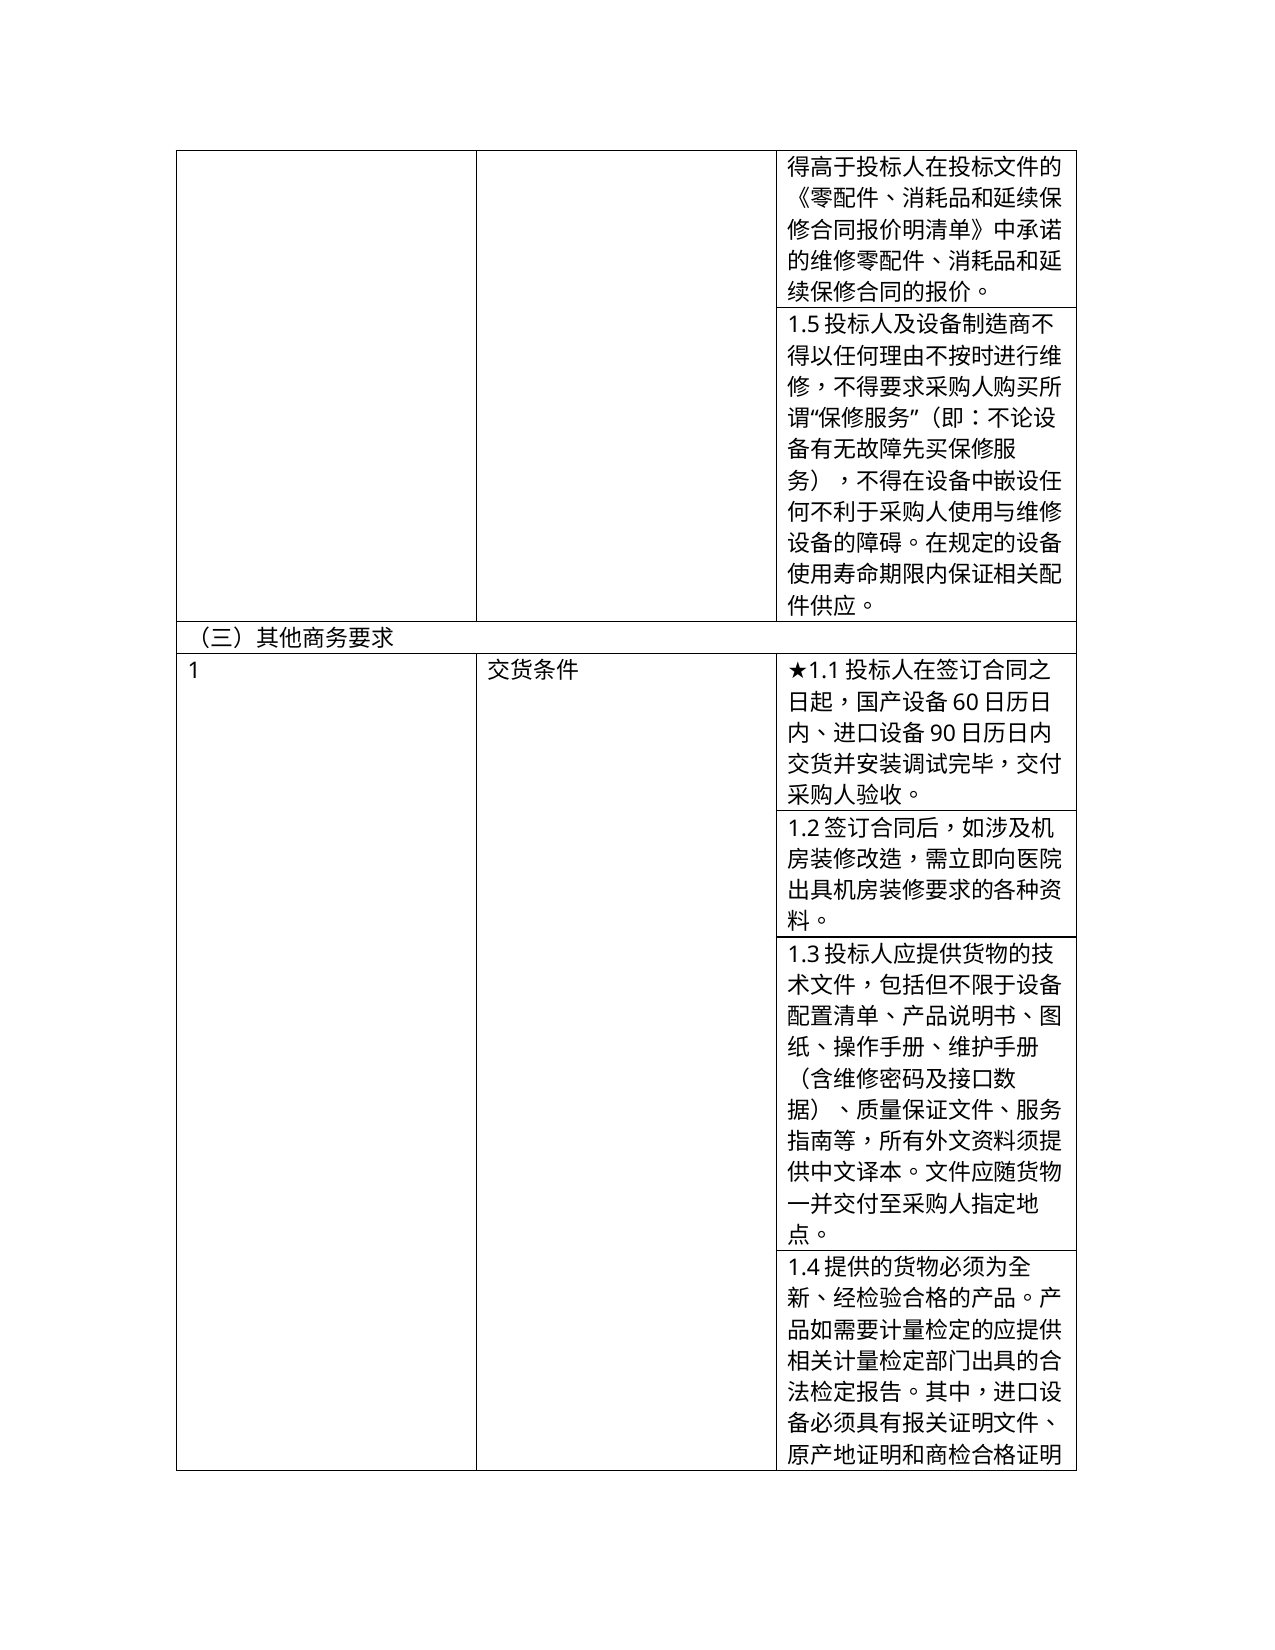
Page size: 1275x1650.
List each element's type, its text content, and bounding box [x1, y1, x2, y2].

table_cell 交货条件 [477, 654, 776, 1470]
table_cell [777, 1251, 1076, 1470]
table_cell 1.5投标人及设备制造商不得以任何理由不按时进行维修，不得要求采购人购买所谓“保修服务”（即：不论设备有无故障先买保修服务），不得在设备中嵌设任何不利于采购人使用与维修设备的障碍。在规定的设备使用寿命期限内保证相关配件供应。 [777, 308, 1076, 621]
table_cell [777, 151, 1076, 307]
table_cell 1.3投标人应提供货物的技术文件，包括但不限于设备配置清单、产品说明书、图纸、操作手册、维护手册（含维修密码及接口数据）、质量保证文件、服务指南等，所有外文资料须提供中文译本。文件应随货物一并交付至采购人指定地点。 [777, 938, 1076, 1250]
table_cell （三）其他商务要求 [177, 622, 1076, 653]
table_cell 1 [177, 654, 476, 1470]
table_cell 1.2签订合同后，如涉及机房装修改造，需立即向医院出具机房装修要求的各种资料。 [777, 811, 1076, 936]
table_cell ★1.1投标人在签订合同之日起，国产设备60日历日内、进口设备90日历日内交货并安装调试完毕，交付采购人验收。 [777, 654, 1076, 810]
